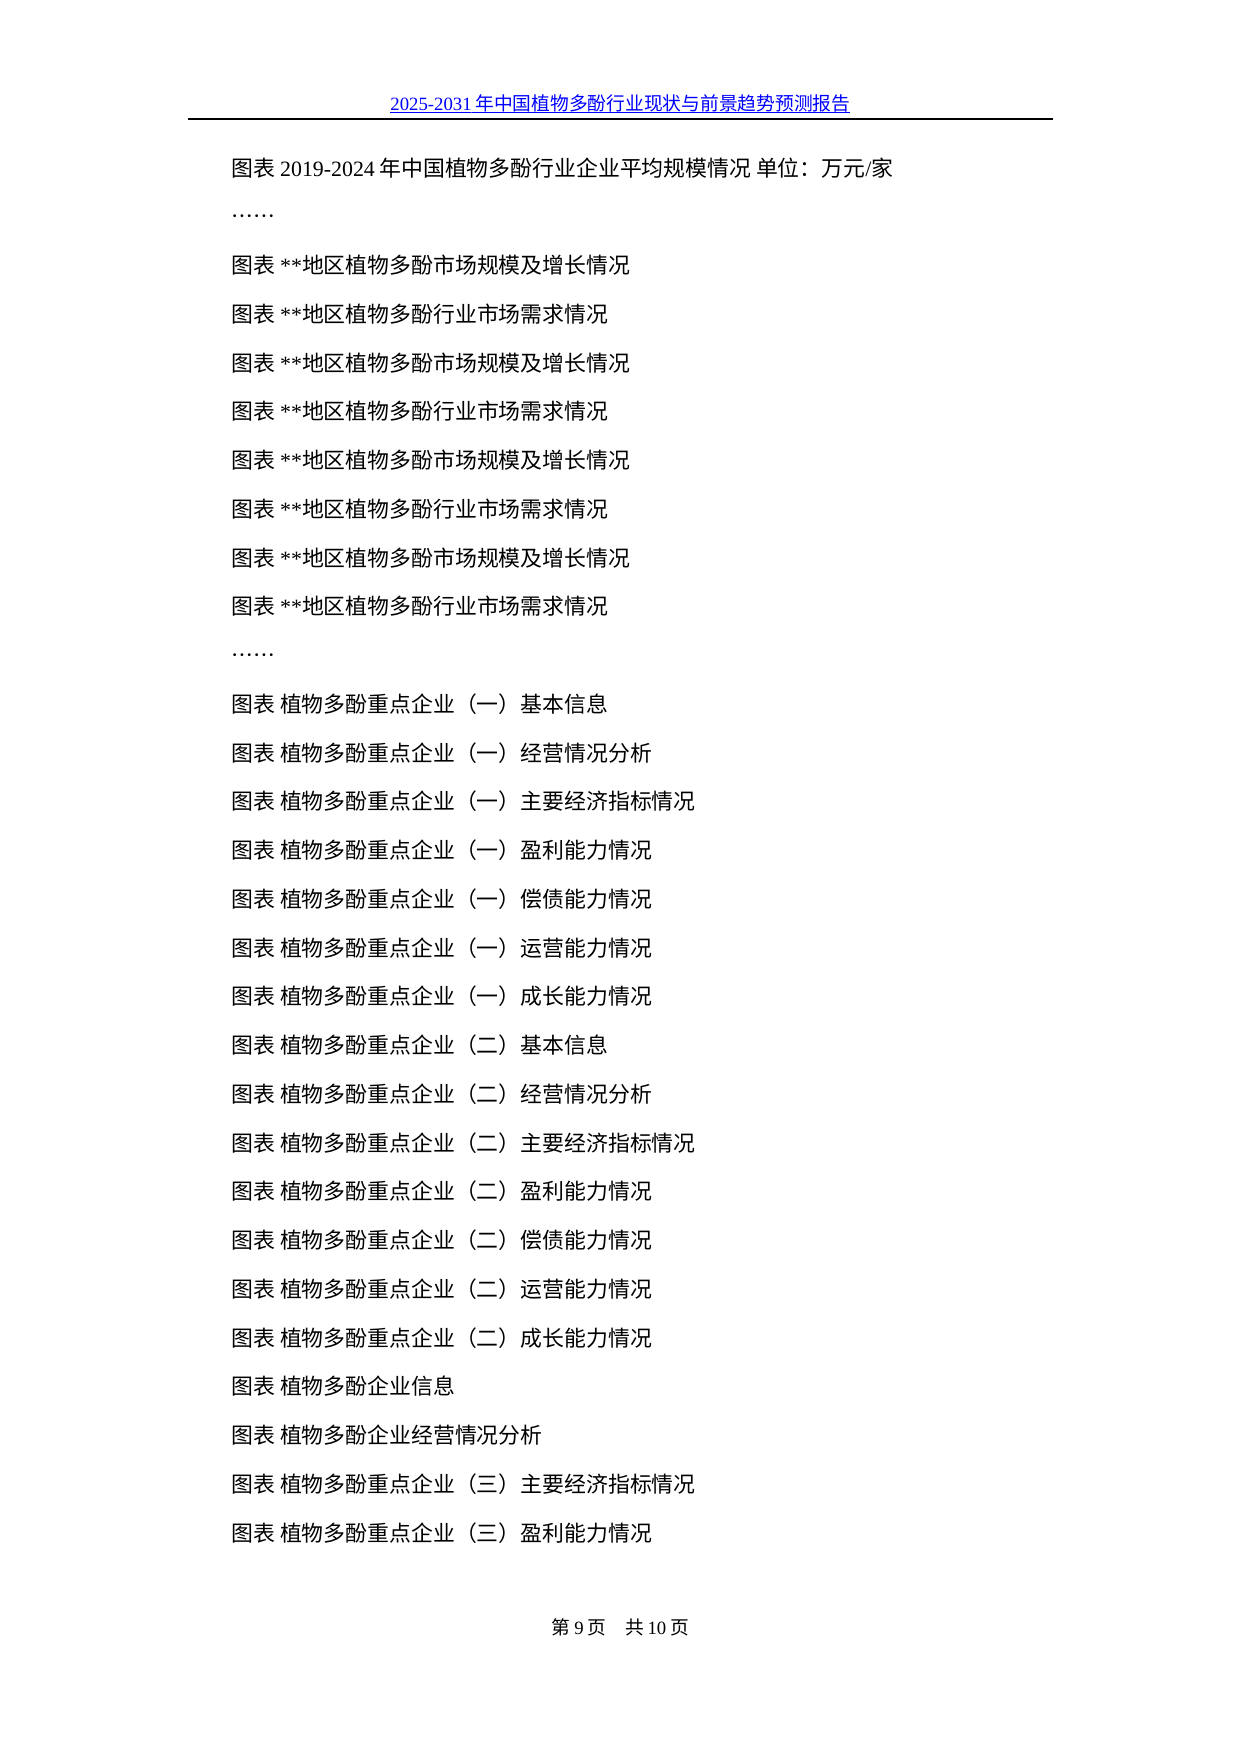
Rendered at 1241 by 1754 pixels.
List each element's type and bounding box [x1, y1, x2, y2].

text [187, 150, 1053, 1548]
